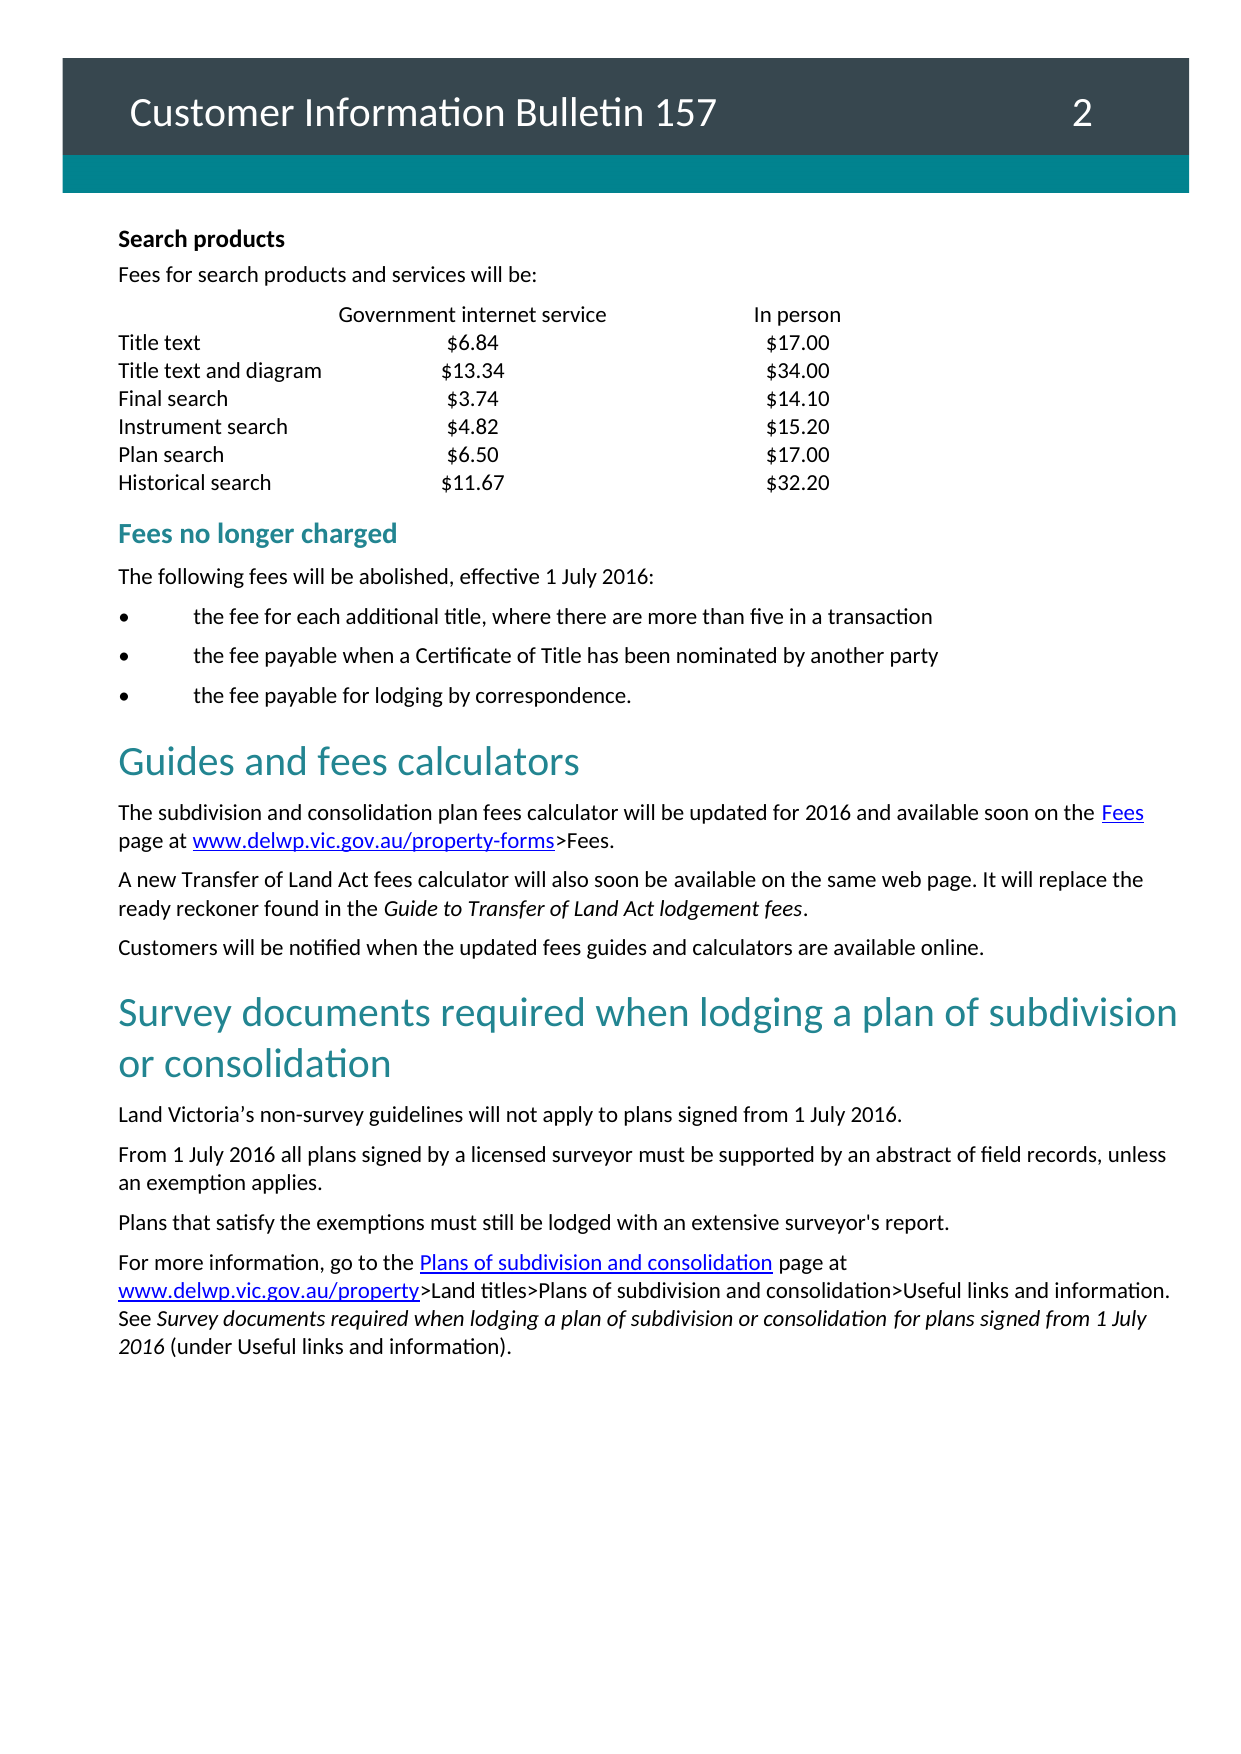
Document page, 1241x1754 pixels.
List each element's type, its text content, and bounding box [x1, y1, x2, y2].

text Government internet service In person Title text $6.84 $17.00 Title text and diagram $13.34 $34.00 Final search $3.74 $14.10 Instrument search $4.82 $15.20 Plan search $6.50 $17.00 Historical search $11.67 $32.20 [118, 300, 1181, 496]
text Search products [118, 223, 1181, 254]
picture [62, 58, 1190, 193]
text • the fee payable when a Certificate of Title has been nominated by another party [118, 642, 1181, 670]
text Customers will be notified when the updated fees guides and calculators are available online. [118, 933, 1181, 961]
text A new Transfer of Land Act fees calculator will also soon be available on the same web page. It will replace the ready reckoner found in the Guide to Transfer of Land Act lodgement fees. [118, 866, 1181, 922]
text • the fee payable for lodging by correspondence. [118, 681, 1181, 709]
text • the fee for each additional title, where there are more than five in a transaction [118, 602, 1181, 630]
text Guides and fees calculators [118, 734, 1181, 785]
text Fees for search products and services will be: [118, 260, 1181, 288]
text Land Victoria’s non-survey guidelines will not apply to plans signed from 1 July 2016. [118, 1101, 1181, 1129]
text Plans that satisfy the exemptions must still be lodged with an extensive surveyor's report. [118, 1208, 1181, 1236]
text Fees no longer charged [118, 515, 1181, 550]
text From 1 July 2016 all plans signed by a licensed surveyor must be supported by an abstract of field records, unless an exemption applies. [118, 1140, 1181, 1196]
text The subdivision and consolidation plan fees calculator will be updated for 2016 and available soon on the Fees page at www.delwp.vic.gov.au/property-forms>Fees. [118, 798, 1181, 854]
text Survey documents required when lodging a plan of subdivision or consolidation [118, 986, 1181, 1088]
text For more information, go to the Plans of subdivision and consolidation page at www.delwp.vic.gov.au/property>Land titles>Plans of subdivision and consolidation>Useful links and information. See Survey documents required when lodging a plan of subdivision or consolidation for plans signed from 1 July 2016 (under Useful links and information). [118, 1248, 1181, 1360]
text The following fees will be abolished, effective 1 July 2016: [118, 562, 1181, 590]
